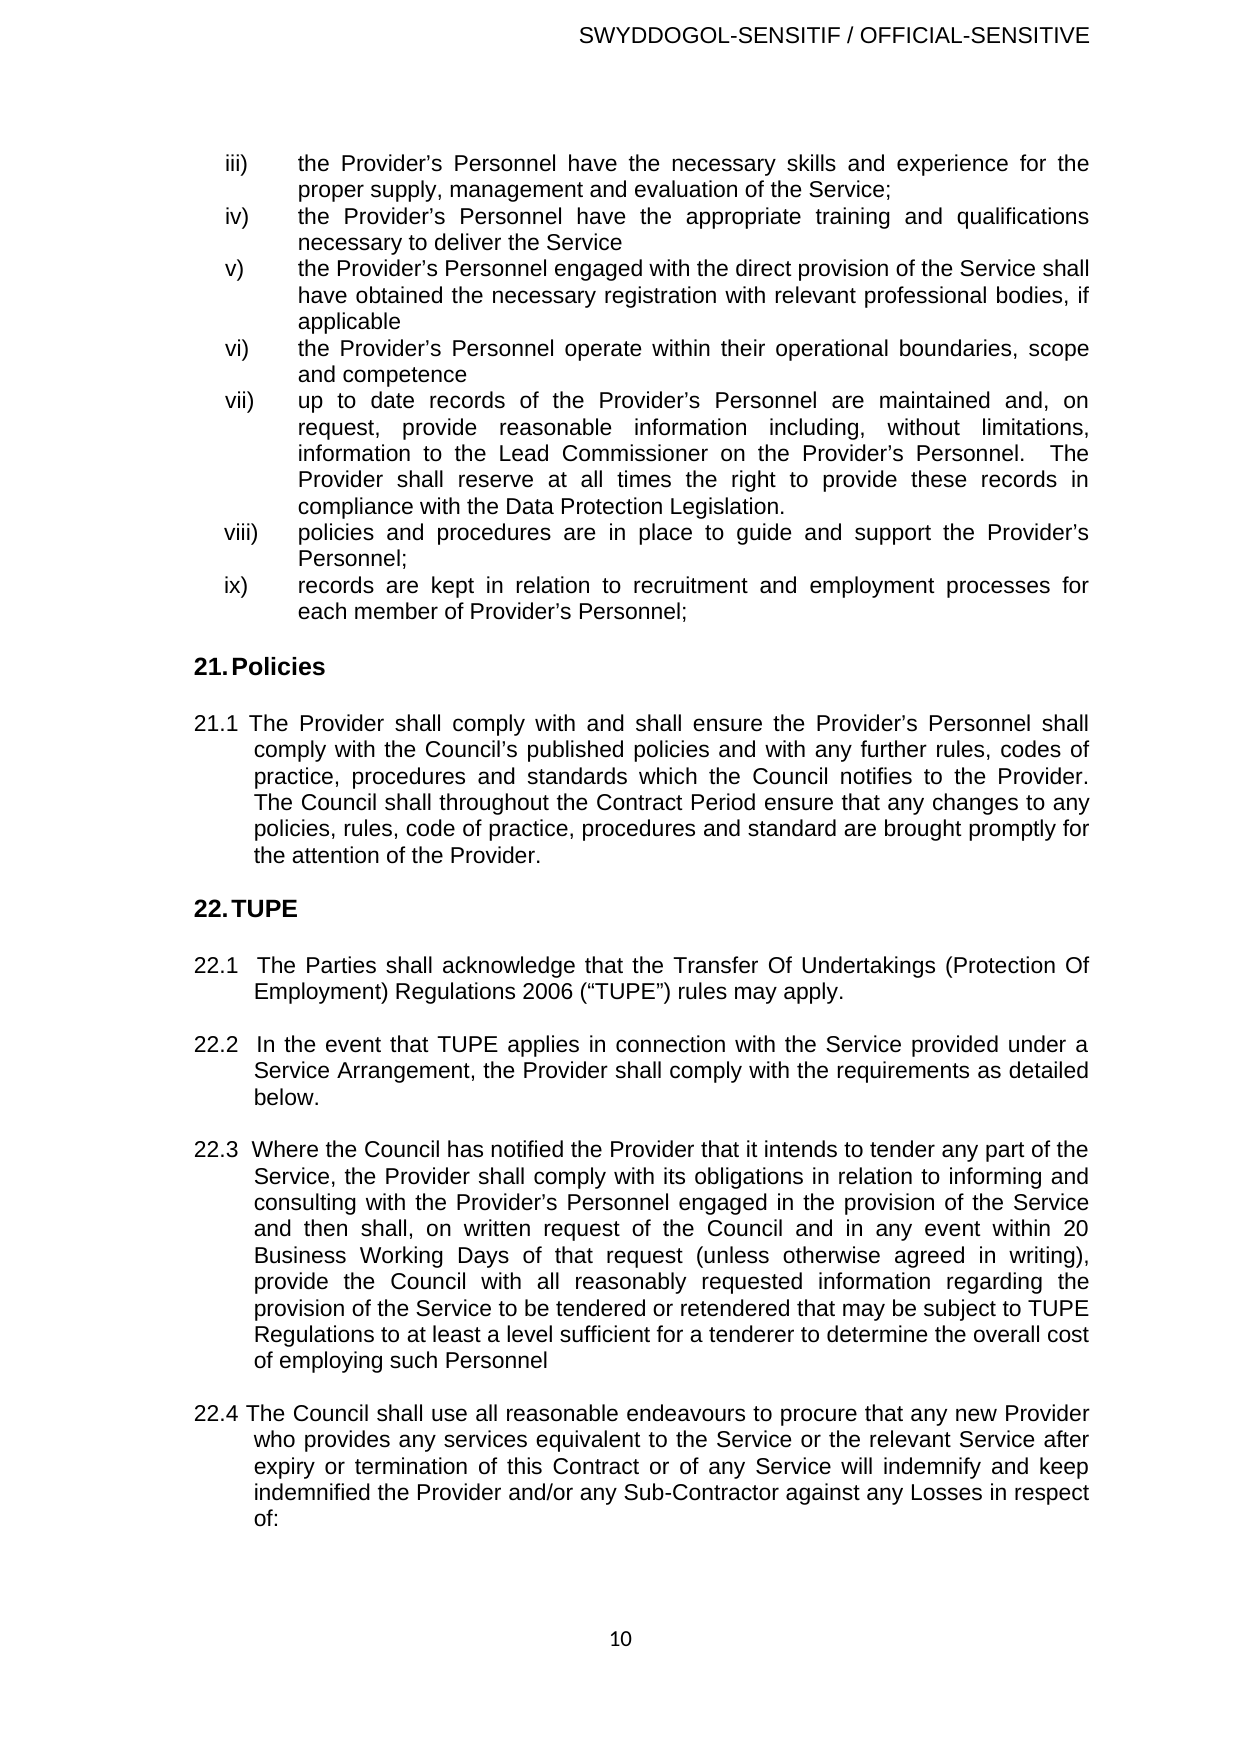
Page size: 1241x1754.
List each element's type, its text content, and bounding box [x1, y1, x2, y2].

text 21.1 The Provider shall comply with and shall ensure the Provider’s Personnel shall comply with the Council’s published policies and with any further rules, codes of practice, procedures and standards which the Council notifies to the Provider. The Council shall throughout the Contract Period ensure that any changes to any policies, rules, code of practice, procedures and standard are brought promptly for the attention of the Provider. [194, 710, 1090, 868]
text v) the Provider’s Personnel engaged with the direct provision of the Service shall have obtained the necessary registration with relevant professional bodies, if applicable [225, 255, 1090, 334]
list TUPE [194, 894, 1090, 923]
text iii) the Provider’s Personnel have the necessary skills and experience for the proper supply, management and evaluation of the Service; [225, 150, 1090, 203]
text vi) the Provider’s Personnel operate within their operational boundaries, scope and competence [225, 334, 1090, 387]
text 22.3 Where the Council has notified the Provider that it intends to tender any part of the Service, the Provider shall comply with its obligations in relation to informing and consulting with the Provider’s Personnel engaged in the provision of the Service and then shall, on written request of the Council and in any event within 20 Business Working Days of that request (unless otherwise agreed in writing), provide the Council with all reasonably requested information regarding the provision of the Service to be tendered or retendered that may be subject to TUPE Regulations to at least a level sufficient for a tenderer to determine the overall cost of employing such Personnel [194, 1136, 1090, 1373]
text iv) the Provider’s Personnel have the appropriate training and qualifications necessary to deliver the Service [225, 203, 1090, 255]
text 22.1 The Parties shall acknowledge that the Transfer Of Undertakings (Protection Of Employment) Regulations 2006 (“TUPE”) rules may apply. [194, 952, 1090, 1004]
text 22.2 In the event that TUPE applies in connection with the Service provided under a Service Arrangement, the Provider shall comply with the requirements as detailed below. [194, 1031, 1090, 1110]
text vii) up to date records of the Provider’s Personnel are maintained and, on request, provide reasonable information including, without limitations, information to the Lead Commissioner on the Provider’s Personnel. The Provider shall reserve at all times the right to provide these records in compliance with the Data Protection Legislation. [225, 387, 1090, 519]
text ix) records are kept in relation to recruitment and employment processes for each member of Provider’s Personnel; [224, 572, 1090, 624]
list Policies [194, 652, 1090, 681]
text 22.4 The Council shall use all reasonable endeavours to procure that any new Provider who provides any services equivalent to the Service or the relevant Service after expiry or termination of this Contract or of any Service will indemnify and keep indemnified the Provider and/or any Sub-Contractor against any Losses in respect of: [194, 1400, 1090, 1532]
text viii) policies and procedures are in place to guide and support the Provider’s Personnel; [224, 519, 1090, 572]
